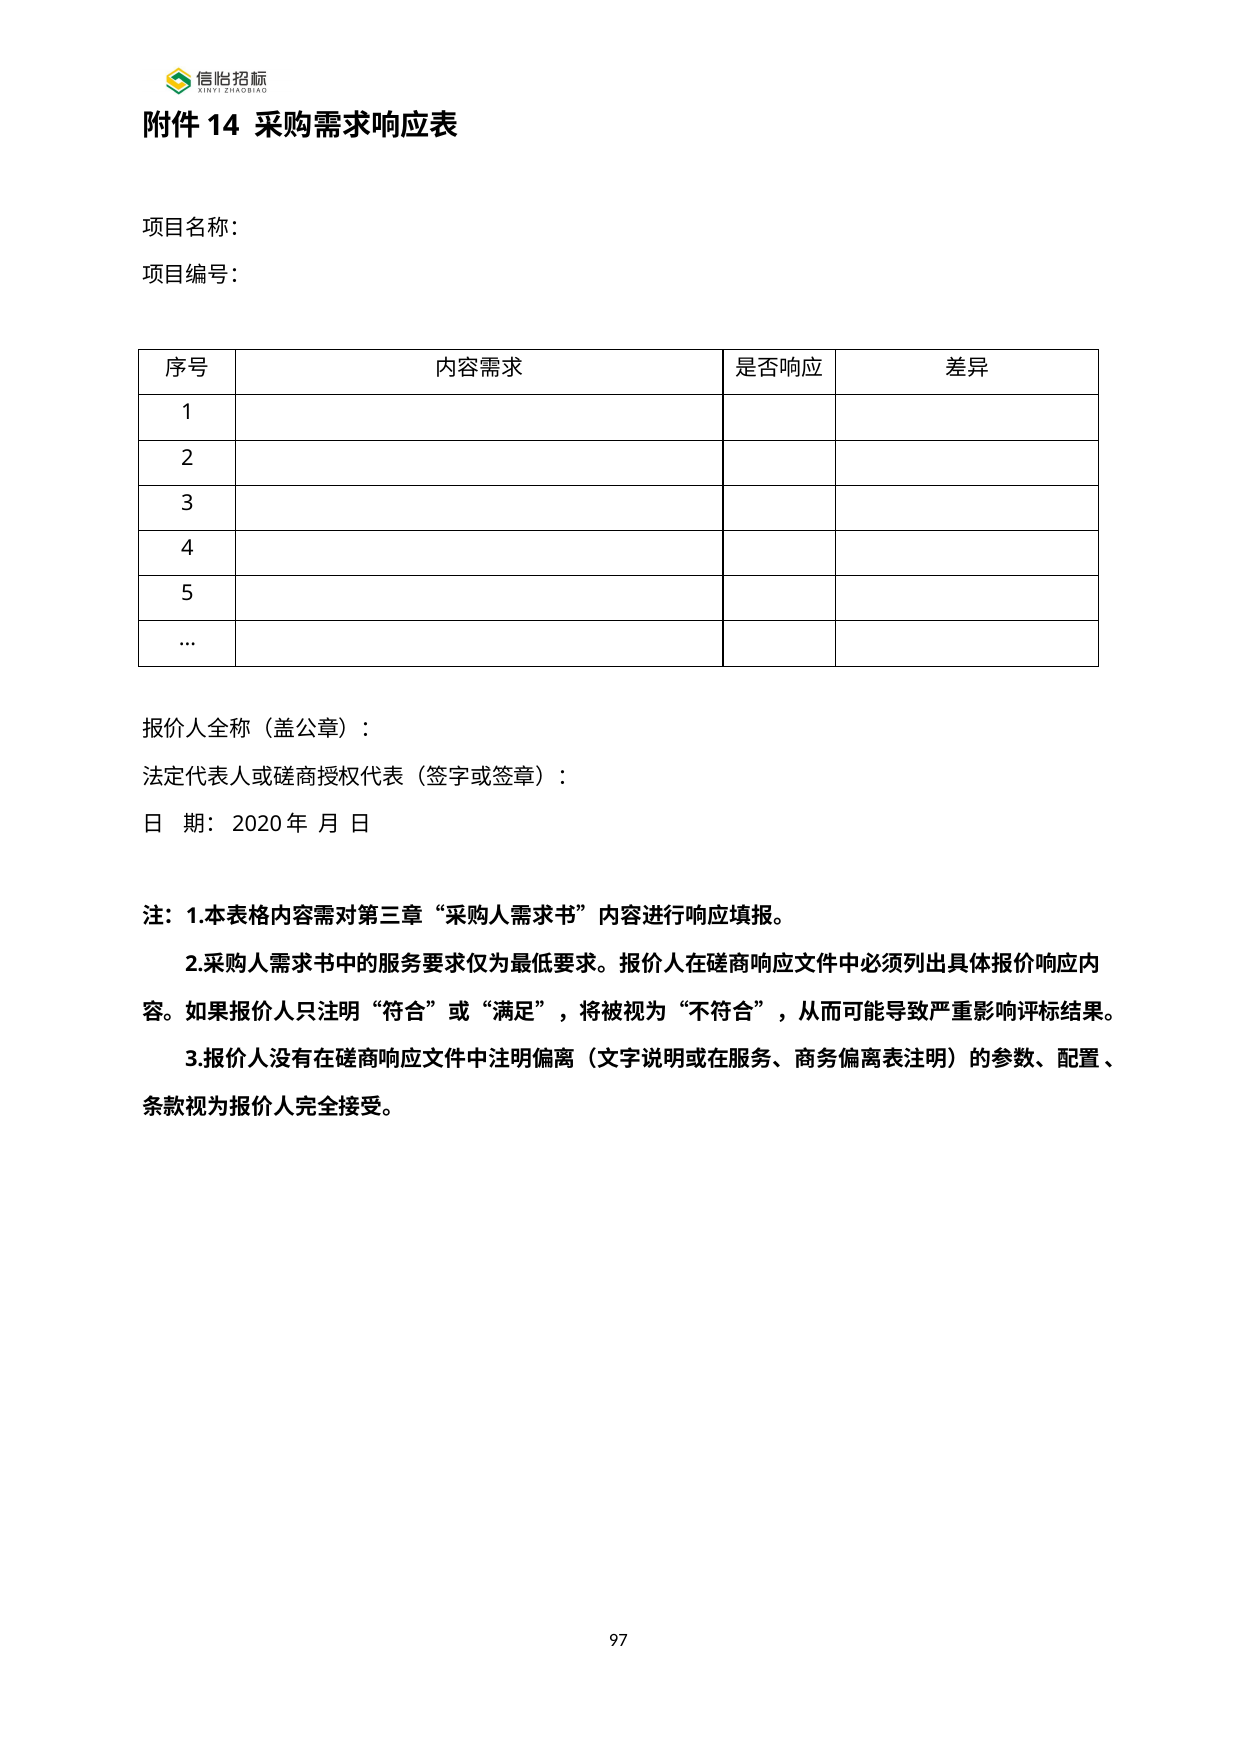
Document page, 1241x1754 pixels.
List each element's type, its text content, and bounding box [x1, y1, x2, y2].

text 项目名称： [142, 209, 1054, 241]
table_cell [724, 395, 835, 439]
text 报价人全称（盖公章）： [142, 711, 1104, 743]
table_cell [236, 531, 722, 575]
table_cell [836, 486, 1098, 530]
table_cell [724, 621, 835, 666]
text 注：1.本表格内容需对第三章“采购人需求书”内容进行响应填报。 [142, 898, 1104, 930]
text 项目编号： [142, 257, 1054, 289]
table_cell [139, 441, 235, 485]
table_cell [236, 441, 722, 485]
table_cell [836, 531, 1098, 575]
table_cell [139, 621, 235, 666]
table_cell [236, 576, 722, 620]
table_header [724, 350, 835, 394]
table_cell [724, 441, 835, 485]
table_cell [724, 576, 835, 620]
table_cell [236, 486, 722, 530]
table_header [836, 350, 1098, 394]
text 3.报价人没有在磋商响应文件中注明偏离（文字说明或在服务、商务偏离表注明）的参数、配置、条款视为报价人完全接受。 [142, 1041, 1104, 1121]
picture [141, 59, 294, 102]
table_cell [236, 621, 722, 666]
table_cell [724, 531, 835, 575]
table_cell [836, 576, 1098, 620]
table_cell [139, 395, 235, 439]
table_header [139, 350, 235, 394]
text 2.采购人需求书中的服务要求仅为最低要求。报价人在磋商响应文件中必须列出具体报价响应内容。如果报价人只注明“符合”或“满足”，将被视为“不符合”，从而可能导致严重影响评标结果。 [142, 946, 1104, 1025]
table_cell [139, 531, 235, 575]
text 法定代表人或磋商授权代表（签字或签章）： [142, 759, 1104, 790]
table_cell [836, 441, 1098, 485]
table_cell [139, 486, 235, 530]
text 日 期： 2020年 月 日 [142, 806, 1104, 838]
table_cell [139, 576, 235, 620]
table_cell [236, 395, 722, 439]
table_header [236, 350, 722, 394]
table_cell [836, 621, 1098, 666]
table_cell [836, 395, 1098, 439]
text 附件14 采购需求响应表 [142, 101, 1104, 144]
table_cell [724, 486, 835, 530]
